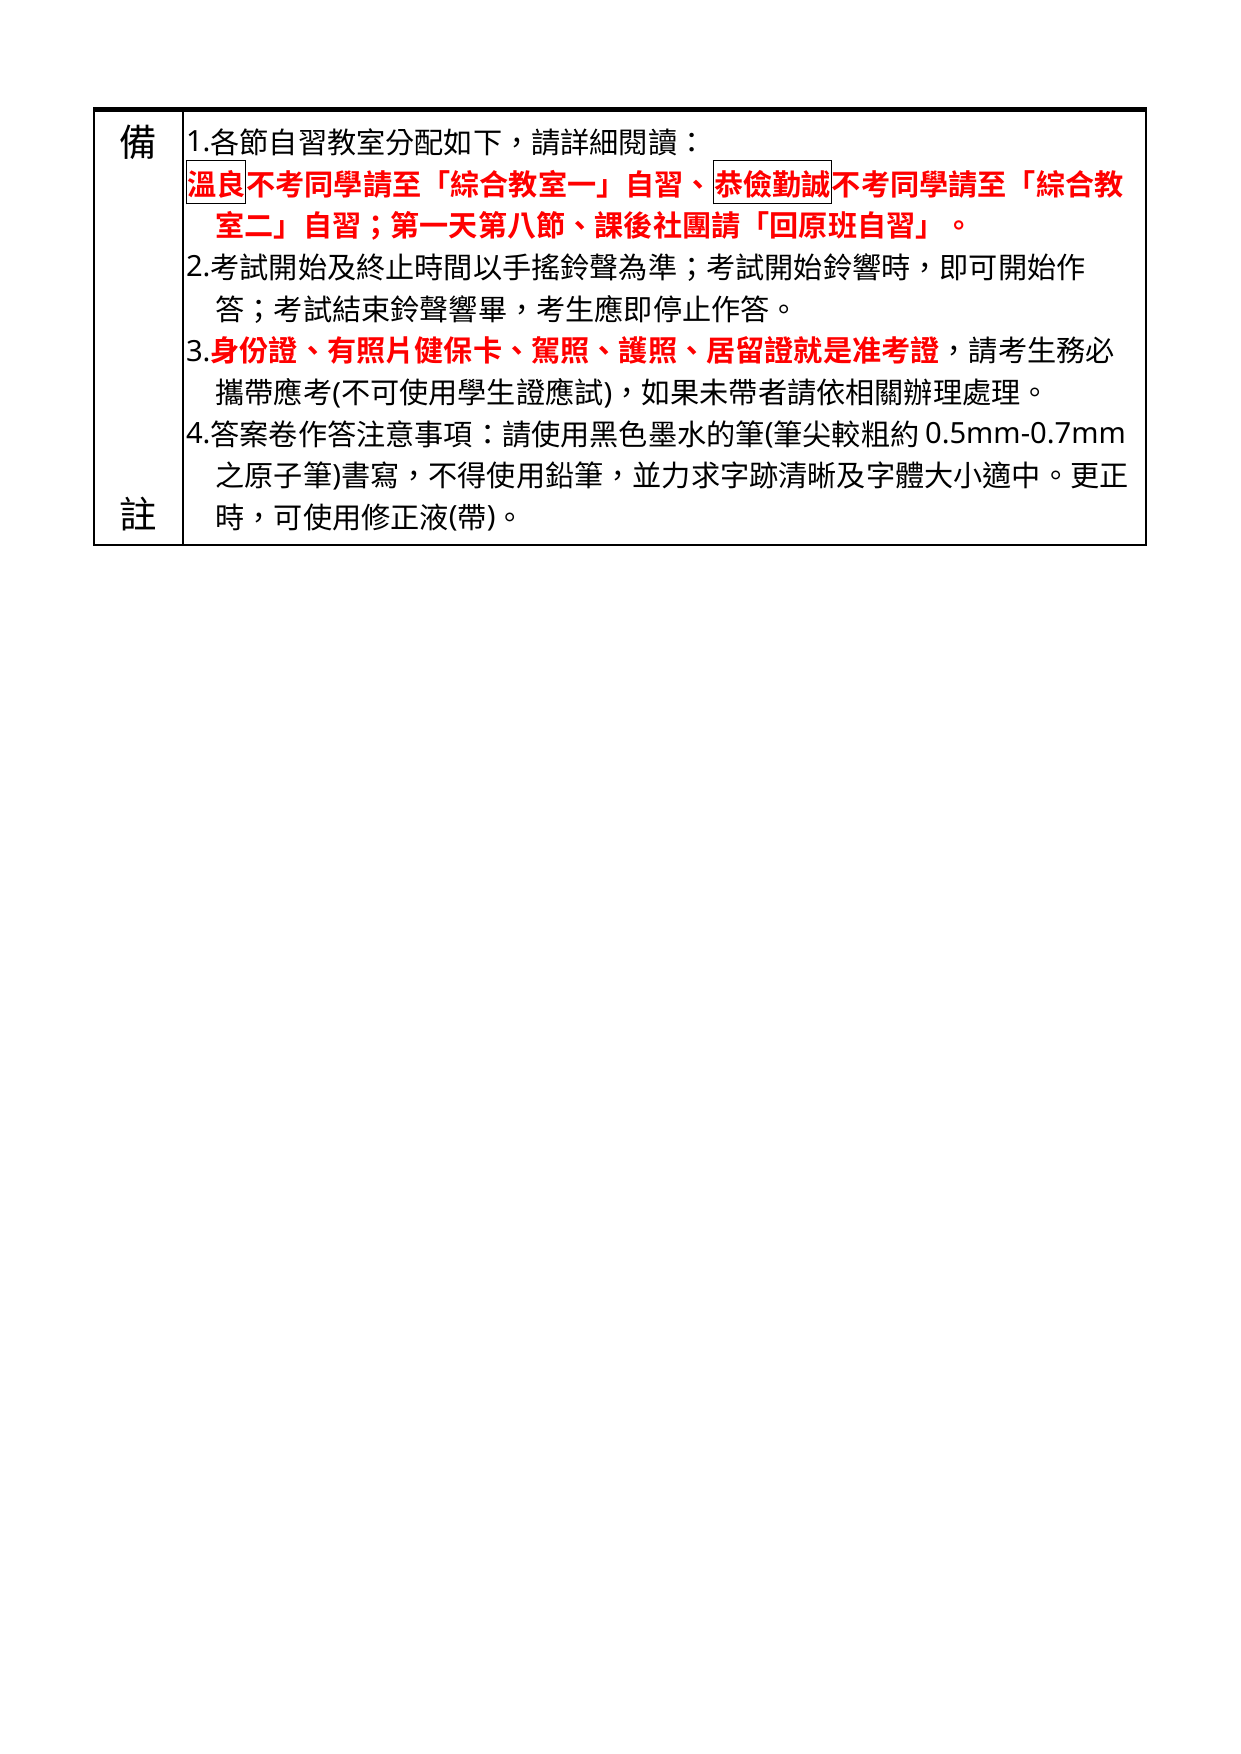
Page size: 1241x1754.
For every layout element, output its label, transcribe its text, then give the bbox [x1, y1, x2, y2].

table_cell 1.各節自習教室分配如下，請詳細閱讀： 溫良不考同學請至「綜合教室一」自習、恭儉勤誠不考同學請至「綜合教室二」自習；第一天第八節、課後社團請「回原班自習」。 2.考試開始及終止時間以手搖鈴聲為準；考試開始鈴響時，即可開始作答；考試結束鈴聲響畢，考生應即停止作答。 3.身份證、有照片健保卡、駕照、護照、居留證就是准考證，請考生務必攜帶應考(不可使用學生證應試)，如果未帶者請依相關辦理處理。 4.答案卷作答注意事項：請使用黑色墨水的筆(筆尖較粗約0.5mm-0.7mm之原子筆)書寫，不得使用鉛筆，並力求字跡清晰及字體大小適中。更正時，可使用修正液(帶)。 [184, 112, 1145, 544]
table_cell 備註 [95, 112, 182, 544]
